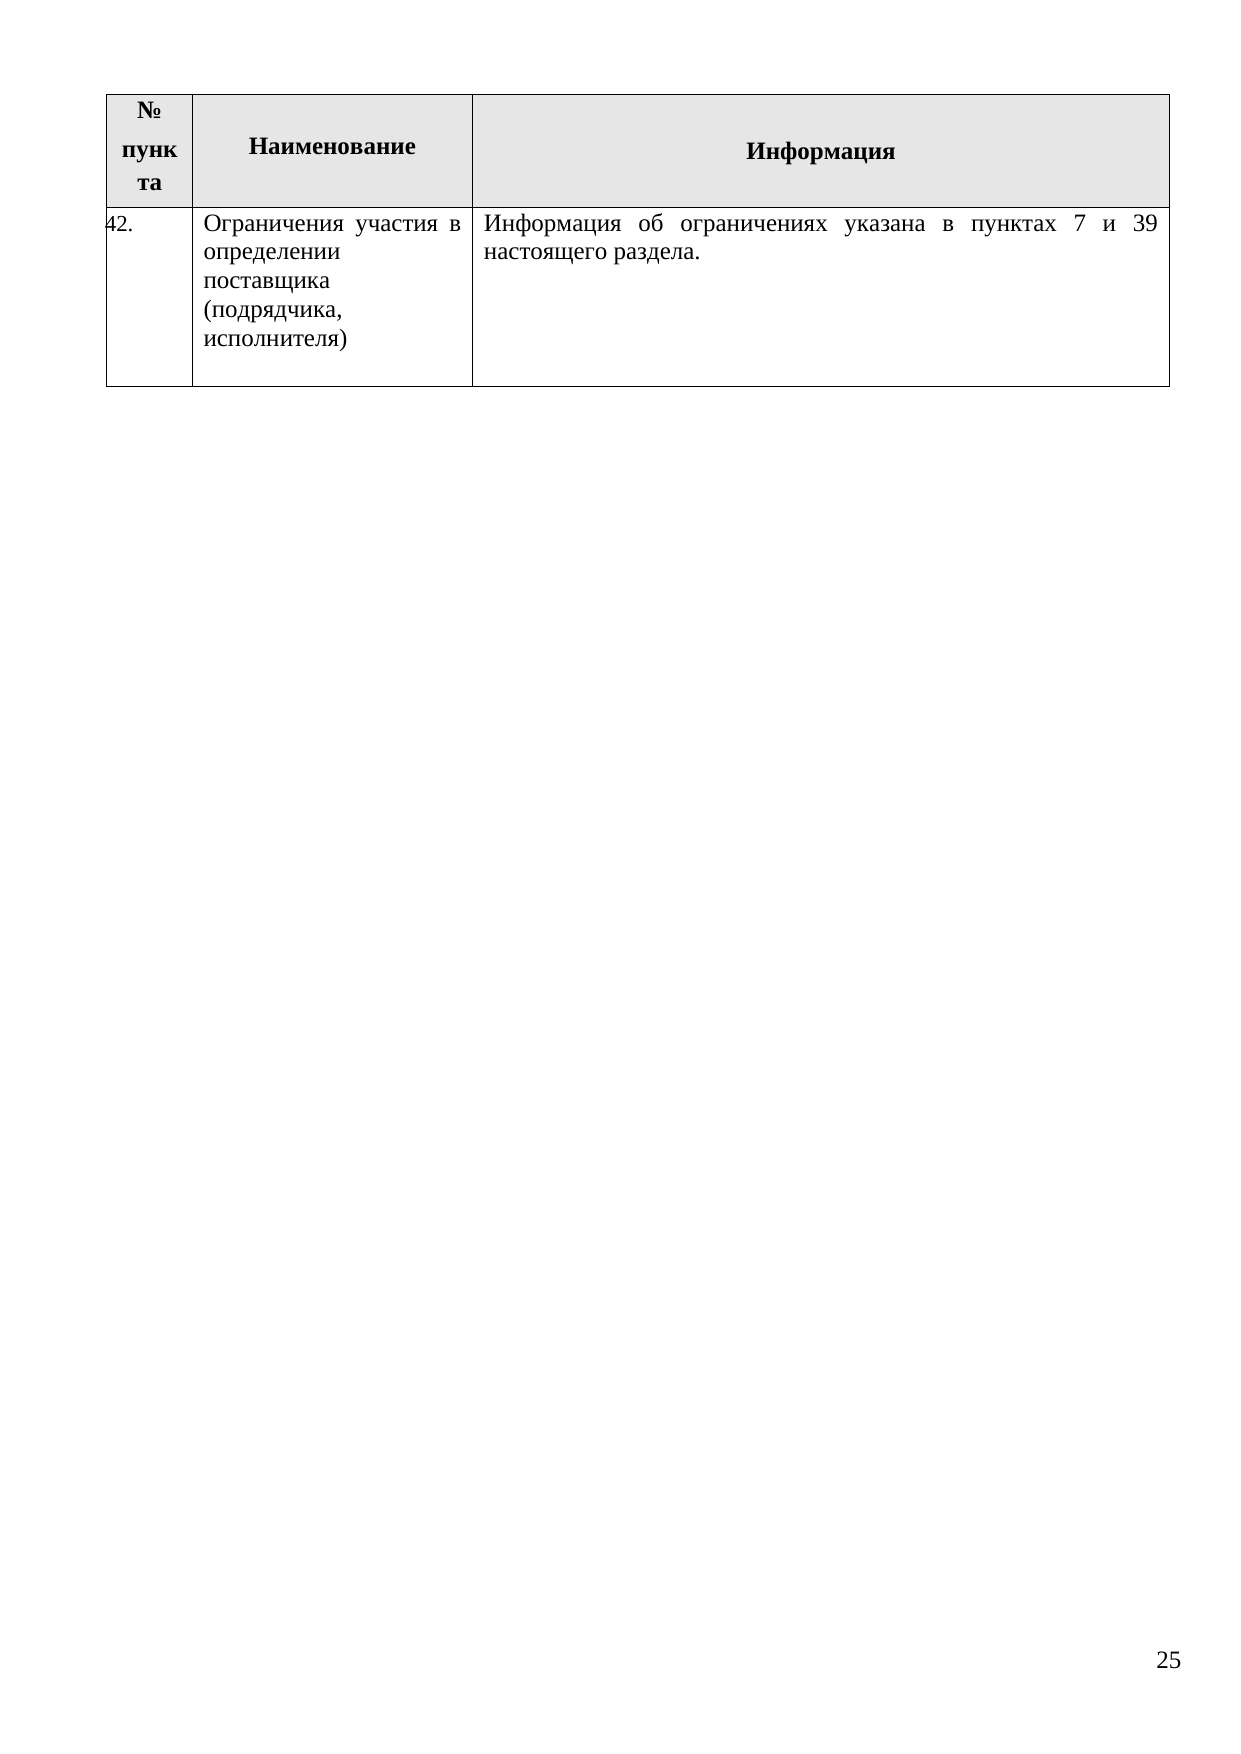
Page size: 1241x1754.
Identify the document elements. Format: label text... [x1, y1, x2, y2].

table_cell [107, 208, 192, 386]
table_header № пункта [107, 95, 192, 207]
table_header Наименование [193, 95, 472, 207]
table_cell Информация об ограничениях указана в пунктах 7 и 39 настоящего раздела. [473, 208, 1169, 386]
table_cell Ограничения участия в определении поставщика (подрядчика, исполнителя) [193, 208, 472, 386]
table_header Информация [473, 95, 1169, 207]
